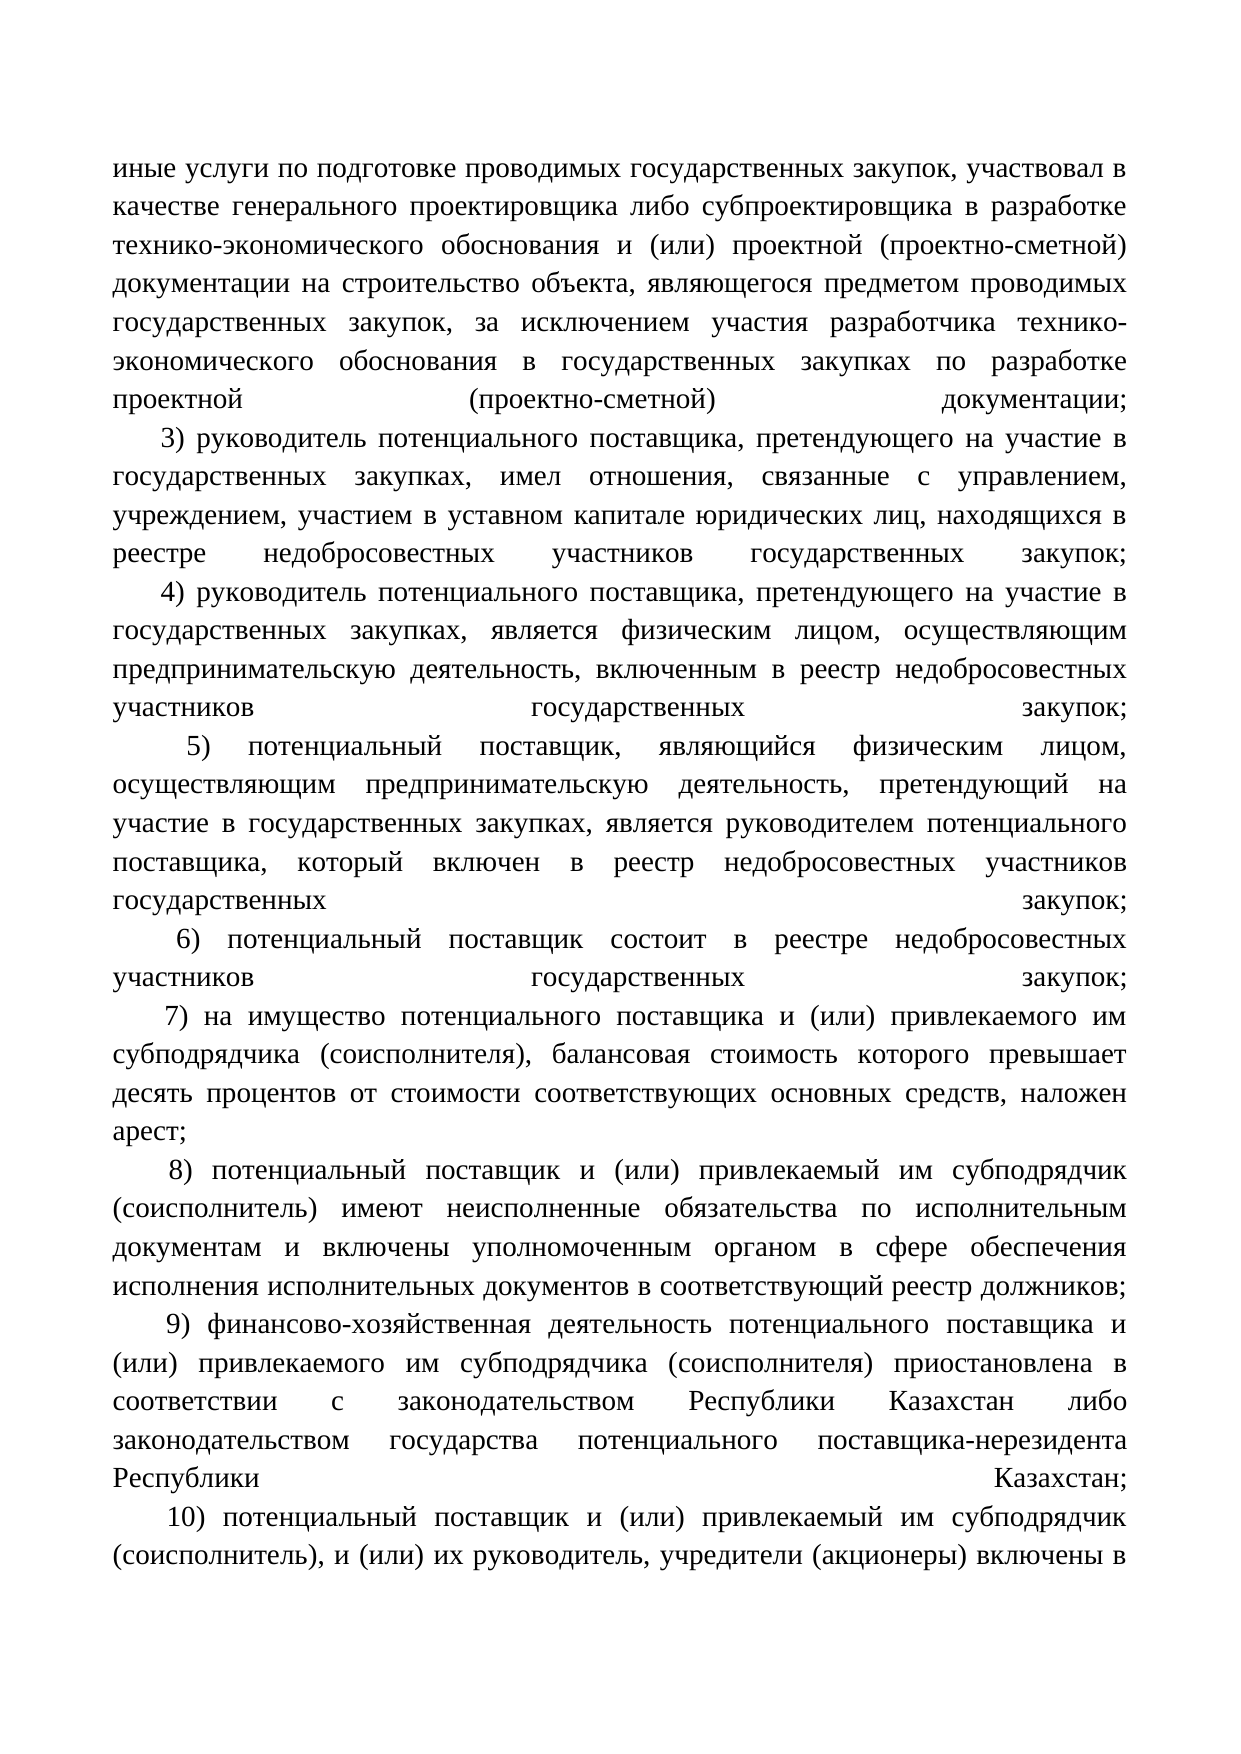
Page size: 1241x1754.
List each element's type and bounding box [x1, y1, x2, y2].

text [112, 150, 1128, 1571]
